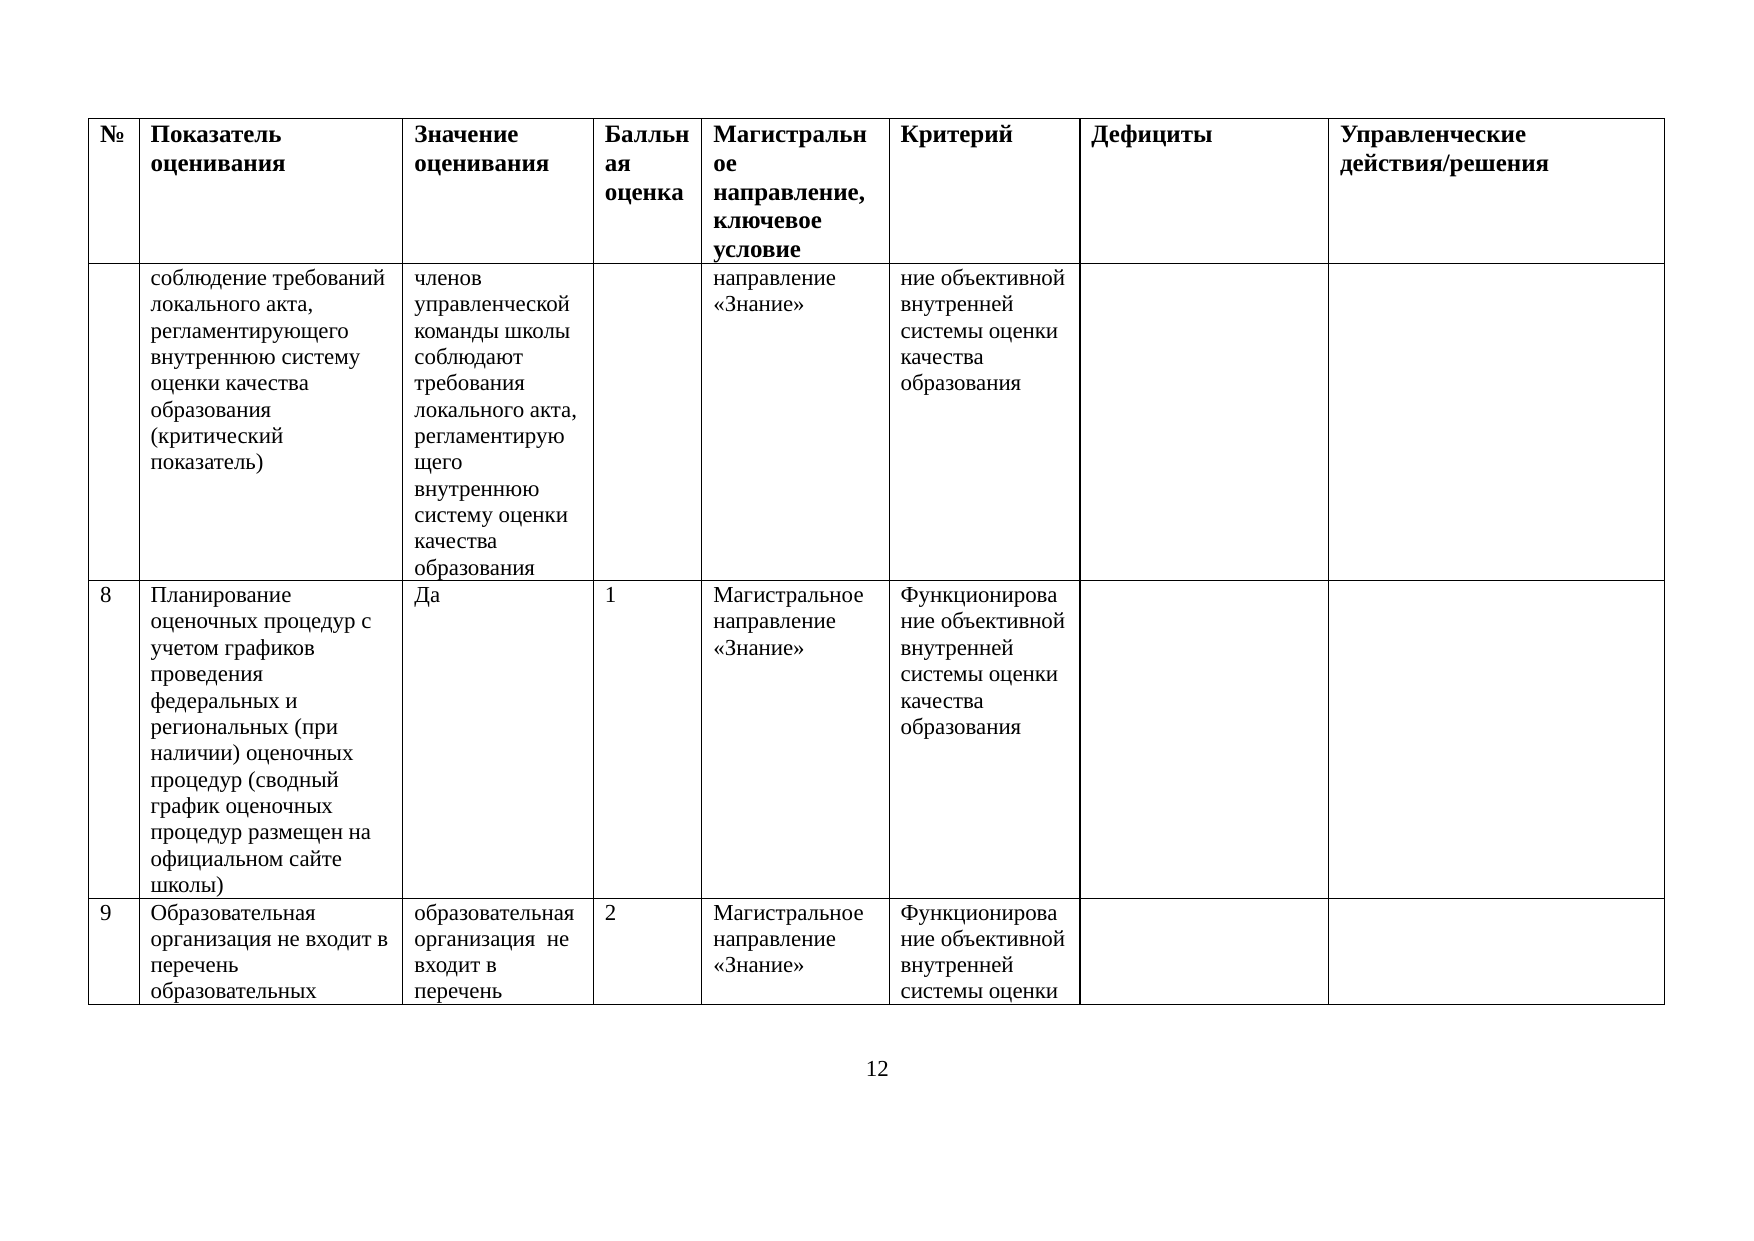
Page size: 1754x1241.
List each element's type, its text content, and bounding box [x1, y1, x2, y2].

table_cell Магистральное направление «Знание» [702, 581, 889, 897]
table_cell 7 [89, 264, 139, 580]
table_cell 1 [594, 581, 701, 897]
table_header Магистральное направление, ключевое условие [702, 119, 889, 263]
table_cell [403, 264, 593, 580]
table_cell [1081, 581, 1328, 897]
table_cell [890, 899, 1079, 1004]
table_cell [1329, 581, 1664, 897]
table_header Показатель оценивания [140, 119, 402, 263]
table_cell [890, 264, 1079, 580]
table_cell [1329, 264, 1664, 580]
table_cell [1081, 899, 1328, 1004]
table_cell Функционирование объективной внутренней системы оценки качества образования [890, 581, 1079, 897]
table_cell [1081, 264, 1328, 580]
table_header Управленческие действия/решения [1329, 119, 1664, 263]
table_cell [1329, 899, 1664, 1004]
table_header Критерий [890, 119, 1079, 263]
table_header Дефициты [1081, 119, 1328, 263]
table_cell Да [403, 581, 593, 897]
table_cell 8 [89, 581, 139, 897]
table_cell 2 [594, 899, 701, 1004]
table_cell Магистральное направление «Знание» [702, 899, 889, 1004]
table_cell Планирование оценочных процедур с учетом графиков проведения федеральных и региональных (при наличии) оценочных процедур (сводный график оценочных процедур размещен на официальном сайте школы) [140, 581, 402, 897]
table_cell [403, 899, 593, 1004]
table_header Значение оценивания [403, 119, 593, 263]
table_cell Магистральное направление «Знание» [702, 264, 889, 580]
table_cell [140, 264, 402, 580]
table_cell 1 [594, 264, 701, 580]
table_cell 9 [89, 899, 139, 1004]
table_header № [89, 119, 139, 263]
table_header Балльная оценка [594, 119, 701, 263]
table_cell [140, 899, 402, 1004]
